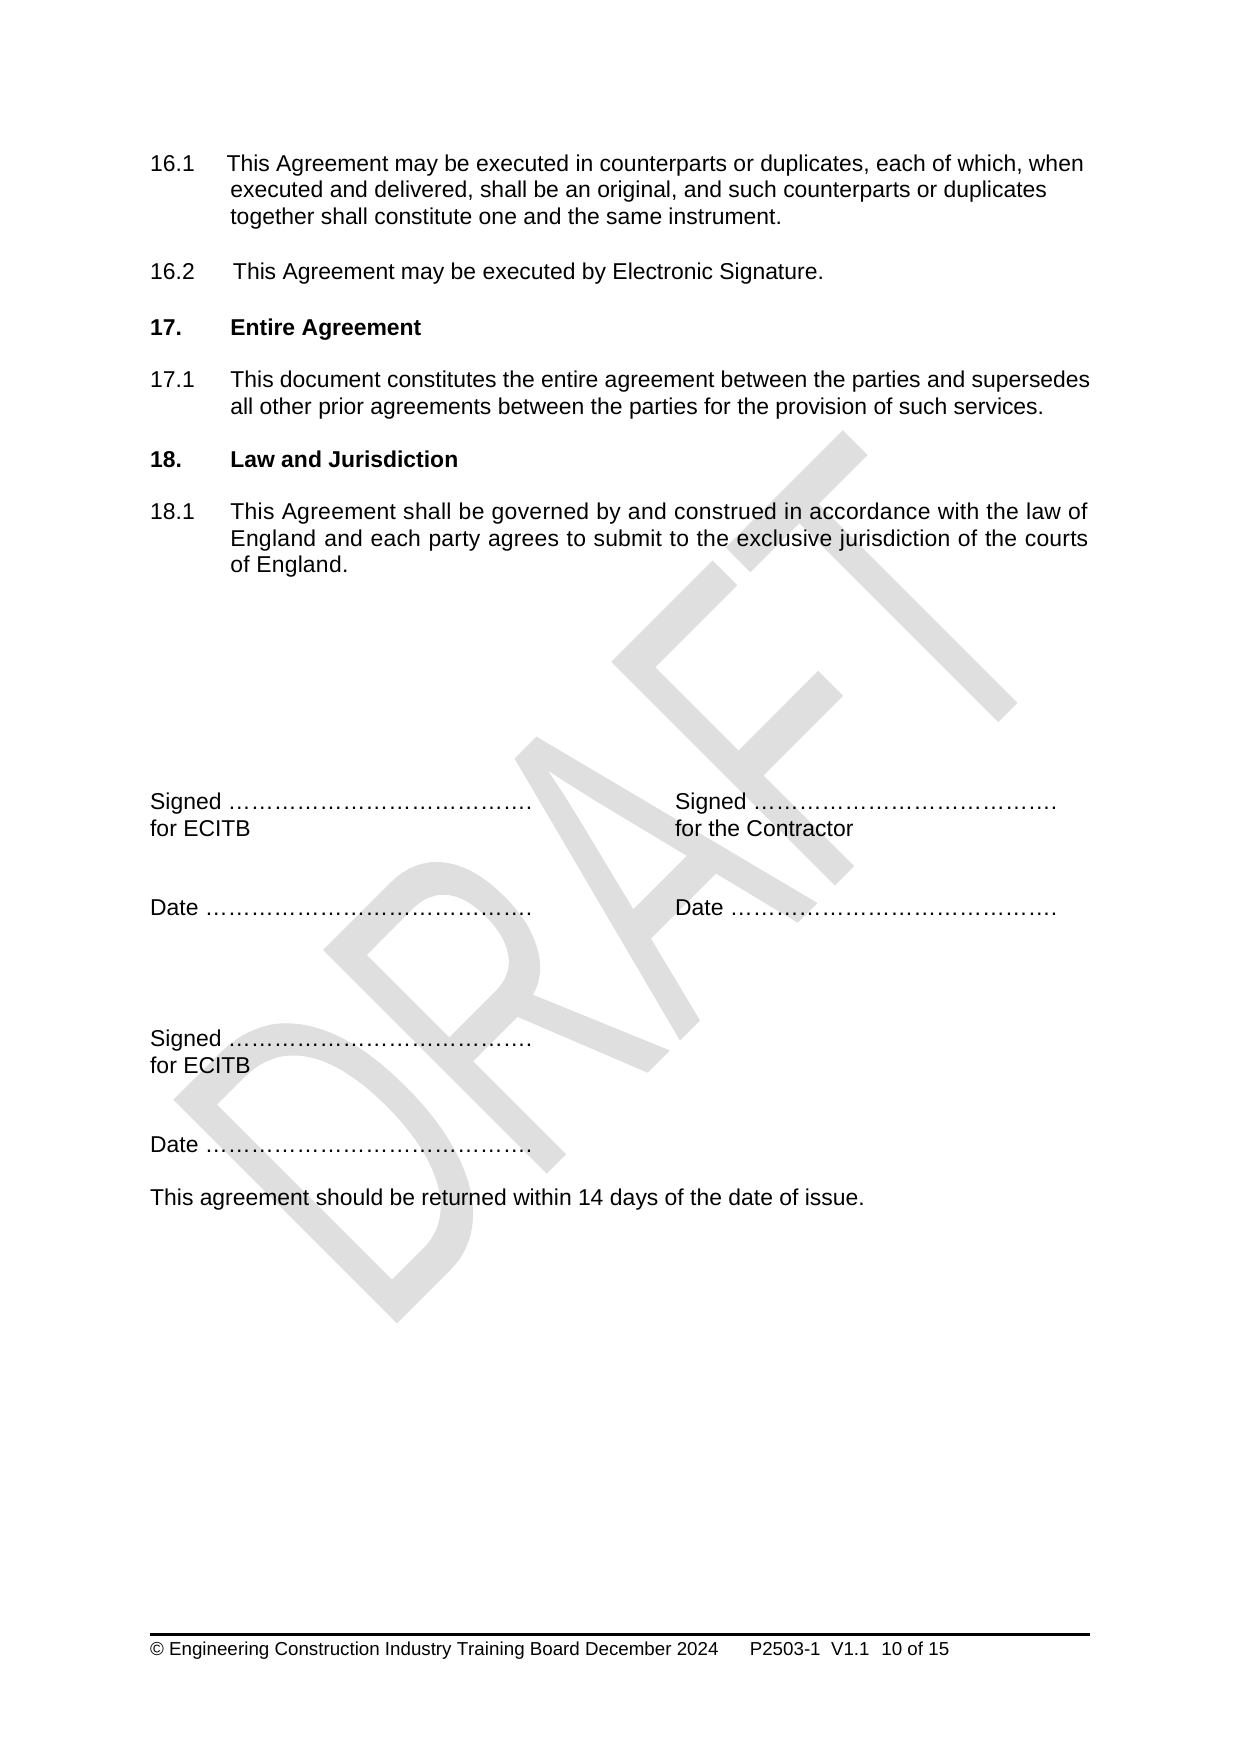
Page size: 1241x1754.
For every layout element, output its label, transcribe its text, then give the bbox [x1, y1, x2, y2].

list Law and Jurisdiction [150, 446, 1090, 472]
text for ECITB [150, 1052, 1090, 1078]
text 18.1 This Agreement shall be governed by and construed in accordance with the law of England and each party agrees to submit to the exclusive jurisdiction of the courts of England. [150, 498, 1090, 577]
text Signed …………………………………. [150, 1025, 1090, 1052]
text This agreement should be returned within 14 days of the date of issue. [150, 1183, 1090, 1210]
text Signed …………………………………. Signed …………………………………. [150, 788, 1090, 814]
text Date ……………………………………. [150, 1131, 1090, 1157]
text 16.2 This Agreement may be executed by Electronic Signature. [150, 258, 1090, 284]
text 16.1 This Agreement may be executed in counterparts or duplicates, each of which, when executed and delivered, shall be an original, and such counterparts or duplicates together shall constitute one and the same instrument. [150, 150, 1090, 229]
list Entire Agreement [150, 314, 1090, 340]
text for ECITB for the Contractor [150, 814, 1090, 841]
text Date ……………………………………. Date ……………………………………. [150, 893, 1090, 920]
text 17.1 This document constitutes the entire agreement between the parties and supersedes all other prior agreements between the parties for the provision of such services. [150, 366, 1090, 419]
